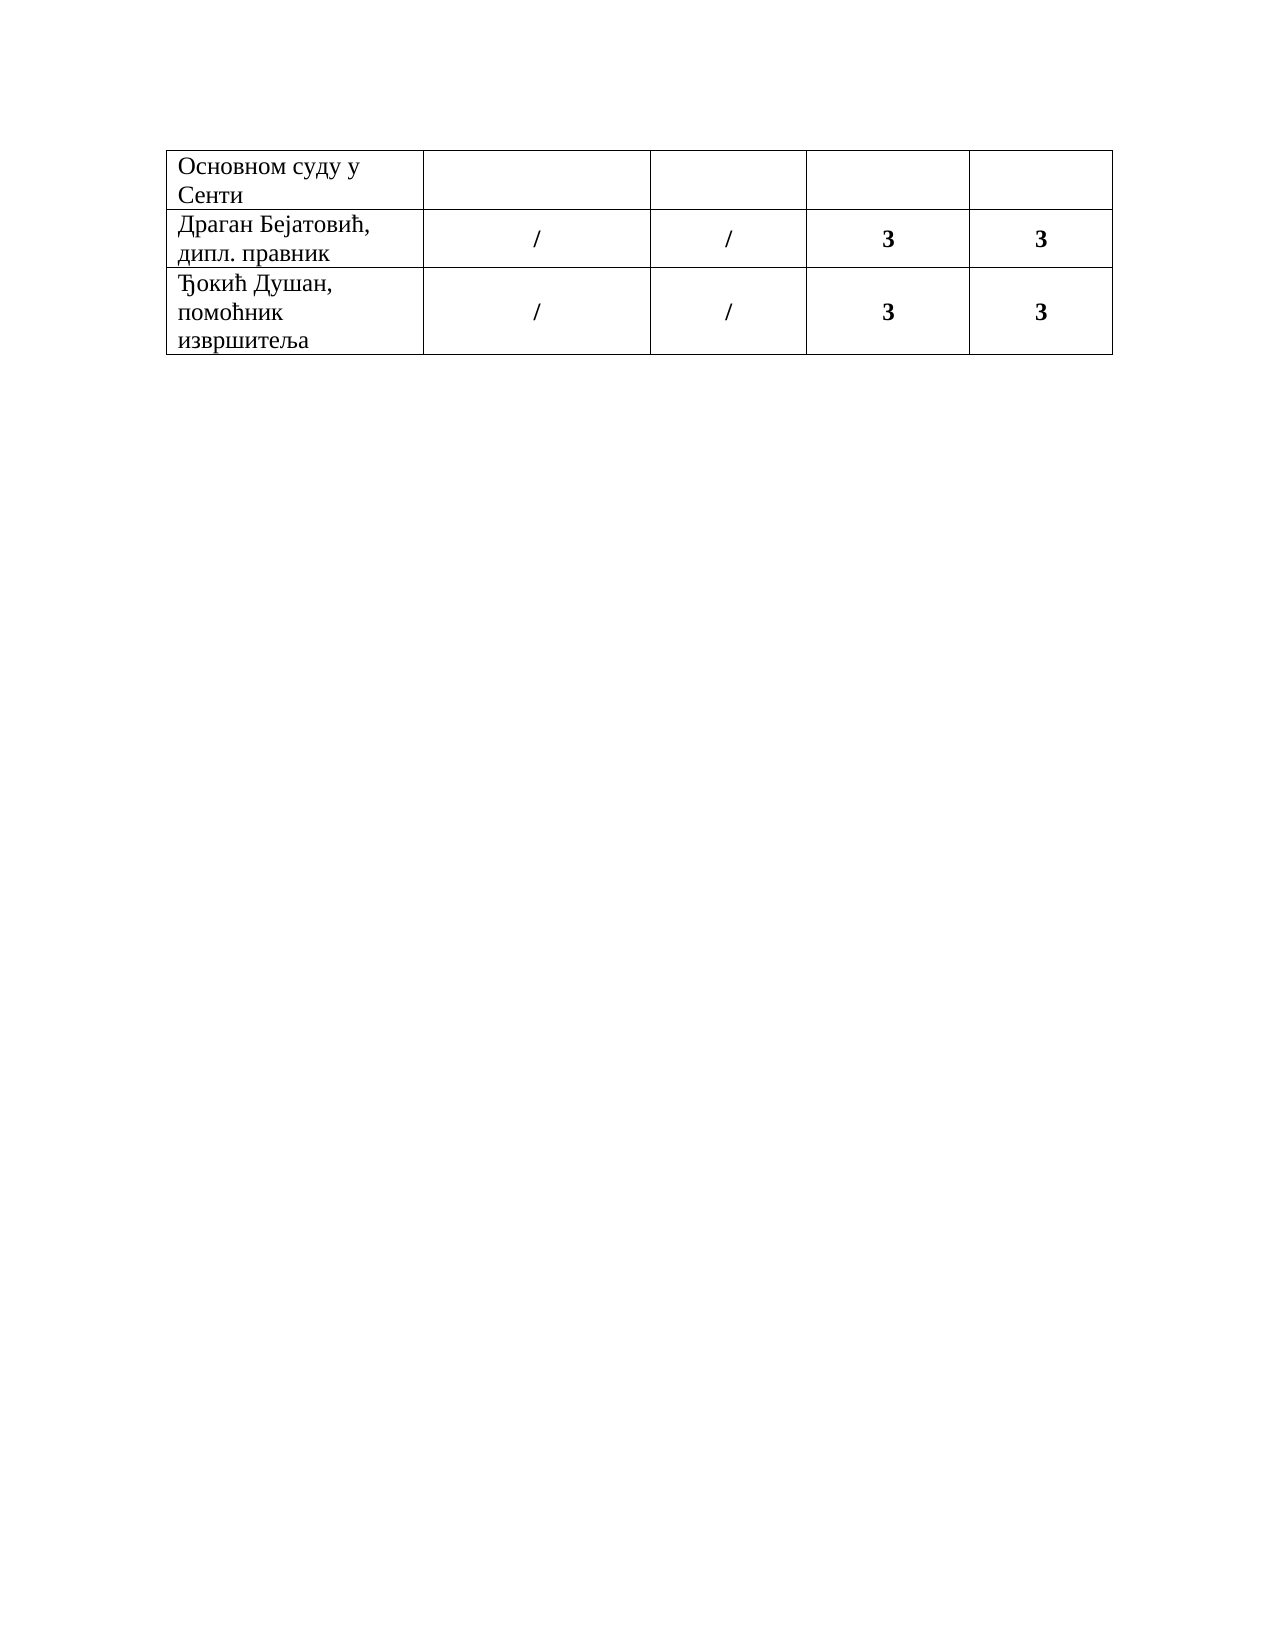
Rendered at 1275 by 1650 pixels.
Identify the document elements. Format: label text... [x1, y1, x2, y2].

table_cell / [424, 268, 650, 354]
table_cell / [424, 210, 650, 267]
table_cell / [424, 151, 650, 208]
table_cell 3 [807, 210, 969, 267]
table_cell / [651, 268, 806, 354]
table_cell / [651, 210, 806, 267]
table_cell 3 [970, 268, 1112, 354]
table_cell Драган Бејатовић, дипл. правник [167, 210, 423, 267]
table_cell Ђокић Душан, помоћник извршитеља [167, 268, 423, 354]
table_cell 3 [970, 210, 1112, 267]
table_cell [167, 151, 423, 208]
table_cell 4 [970, 151, 1112, 208]
table_cell 4 [807, 151, 969, 208]
table_cell / [651, 151, 806, 208]
table_cell 3 [807, 268, 969, 354]
